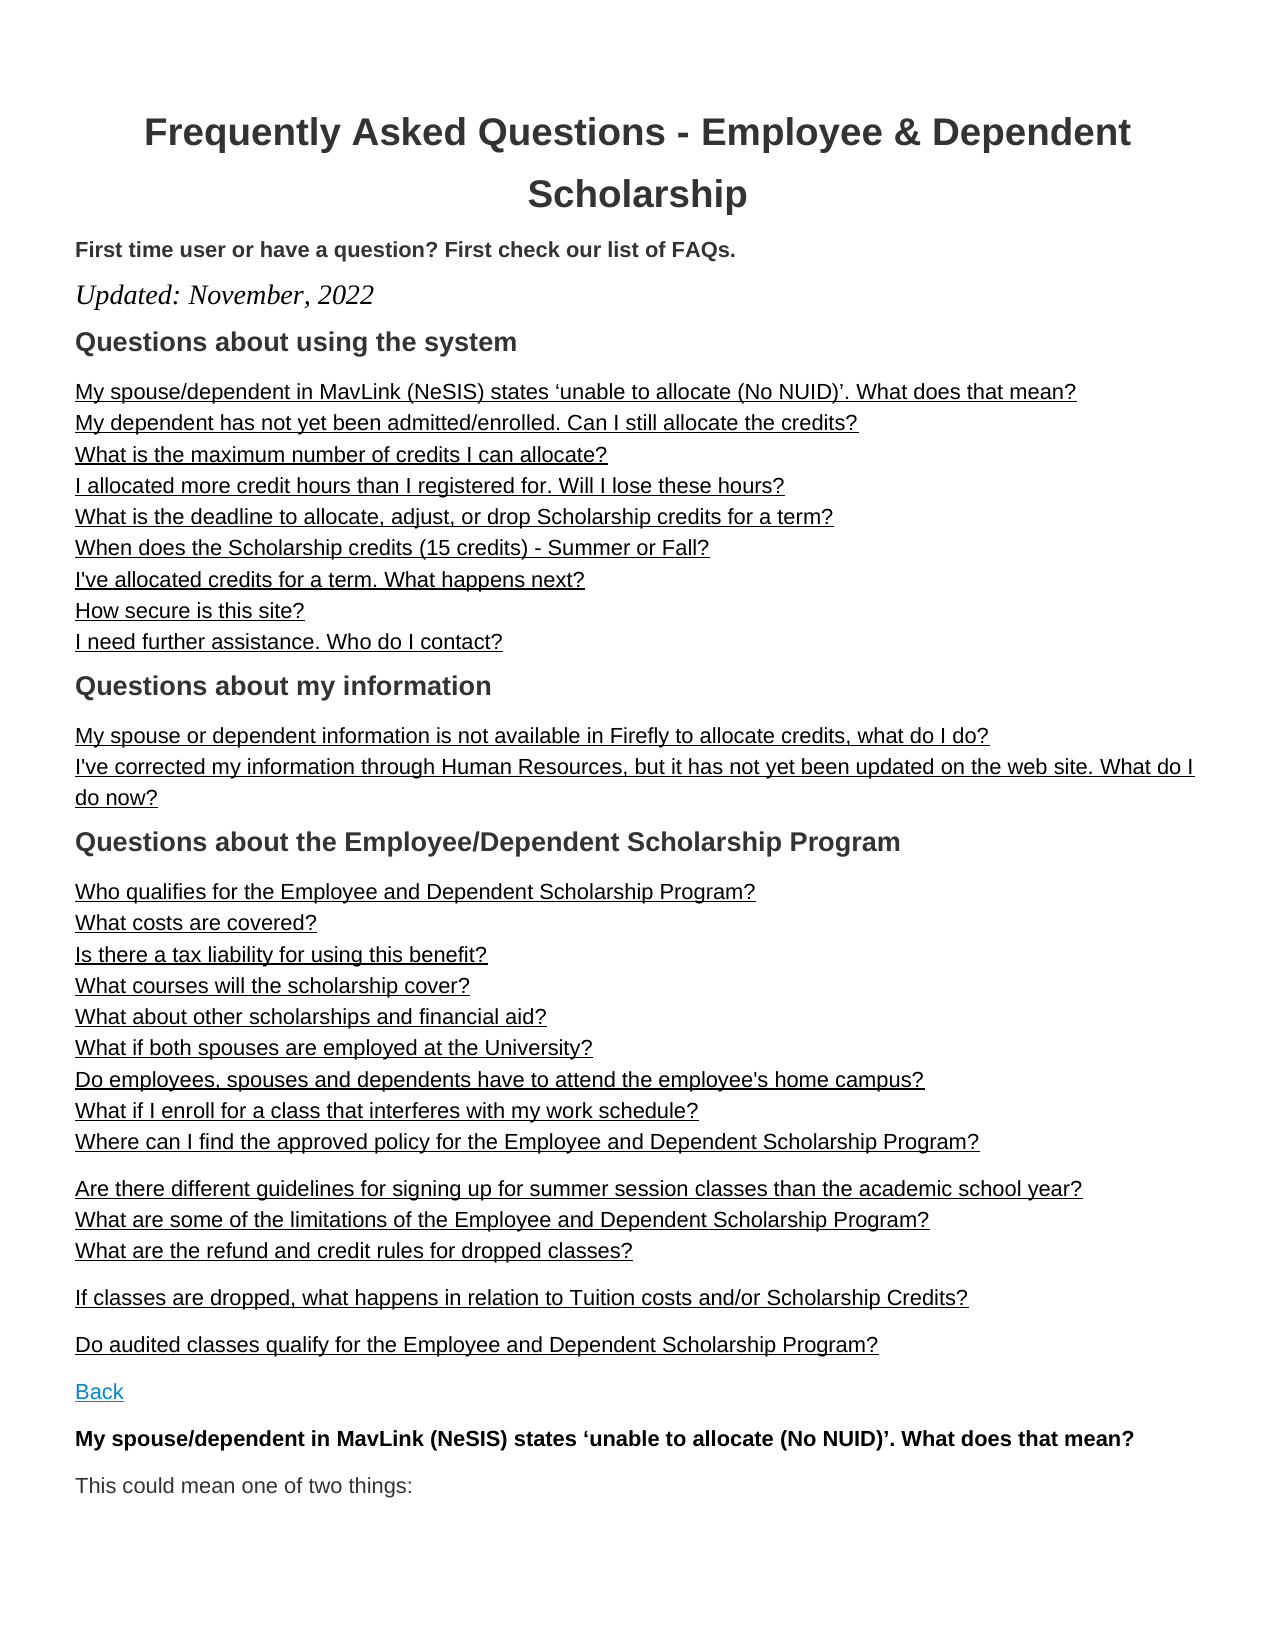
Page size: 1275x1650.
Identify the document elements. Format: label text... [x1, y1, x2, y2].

text Back [75, 1373, 1200, 1404]
text If classes are dropped, what happens in relation to Tuition costs and/or Scholarship Credits? [75, 1279, 1200, 1311]
text Are there different guidelines for signing up for summer session classes than the academic school year? What are some of the limitations of the Employee and Dependent Scholarship Program? What are the refund and credit rules for dropped classes? [75, 1170, 1200, 1264]
text Questions about my information [75, 670, 1200, 701]
text This could mean one of two things: [75, 1467, 1200, 1498]
text Who qualifies for the Employee and Dependent Scholarship Program? What costs are covered? Is there a tax liability for using this benefit? What courses will the scholarship cover? What about other scholarships and financial aid? What if both spouses are employed at the University? Do employees, spouses and dependents have to attend the employee's home campus? What if I enroll for a class that interferes with my work schedule? Where can I find the approved policy for the Employee and Dependent Scholarship Program? [75, 873, 1200, 1154]
text Updated: November, 2022 [75, 278, 1200, 311]
text My spouse/dependent in MavLink (NeSIS) states ‘unable to allocate (No NUID)’. What does that mean? My dependent has not yet been admitted/enrolled. Can I still allocate the credits? What is the maximum number of credits I can allocate? I allocated more credit hours than I registered for. Will I lose these hours? What is the deadline to allocate, adjust, or drop Scholarship credits for a term? When does the Scholarship credits (15 credits) - Summer or Fall? I've allocated credits for a term. What happens next? How secure is this site? I need further assistance. Who do I contact? [75, 373, 1200, 654]
text My spouse or dependent information is not available in Firefly to allocate credits, what do I do? I've corrected my information through Human Resources, but it has not yet been updated on the web site. What do I do now? [75, 717, 1200, 811]
text Frequently Asked Questions - Employee & Dependent Scholarship [75, 91, 1200, 216]
text Do audited classes qualify for the Employee and Dependent Scholarship Program? [75, 1326, 1200, 1357]
text First time user or have a question? First check our list of FAQs. [75, 231, 1200, 262]
text Questions about using the system [75, 326, 1200, 357]
text My spouse/dependent in MavLink (NeSIS) states ‘unable to allocate (No NUID)’. What does that mean? [75, 1420, 1200, 1451]
text Questions about the Employee/Dependent Scholarship Program [75, 826, 1200, 857]
